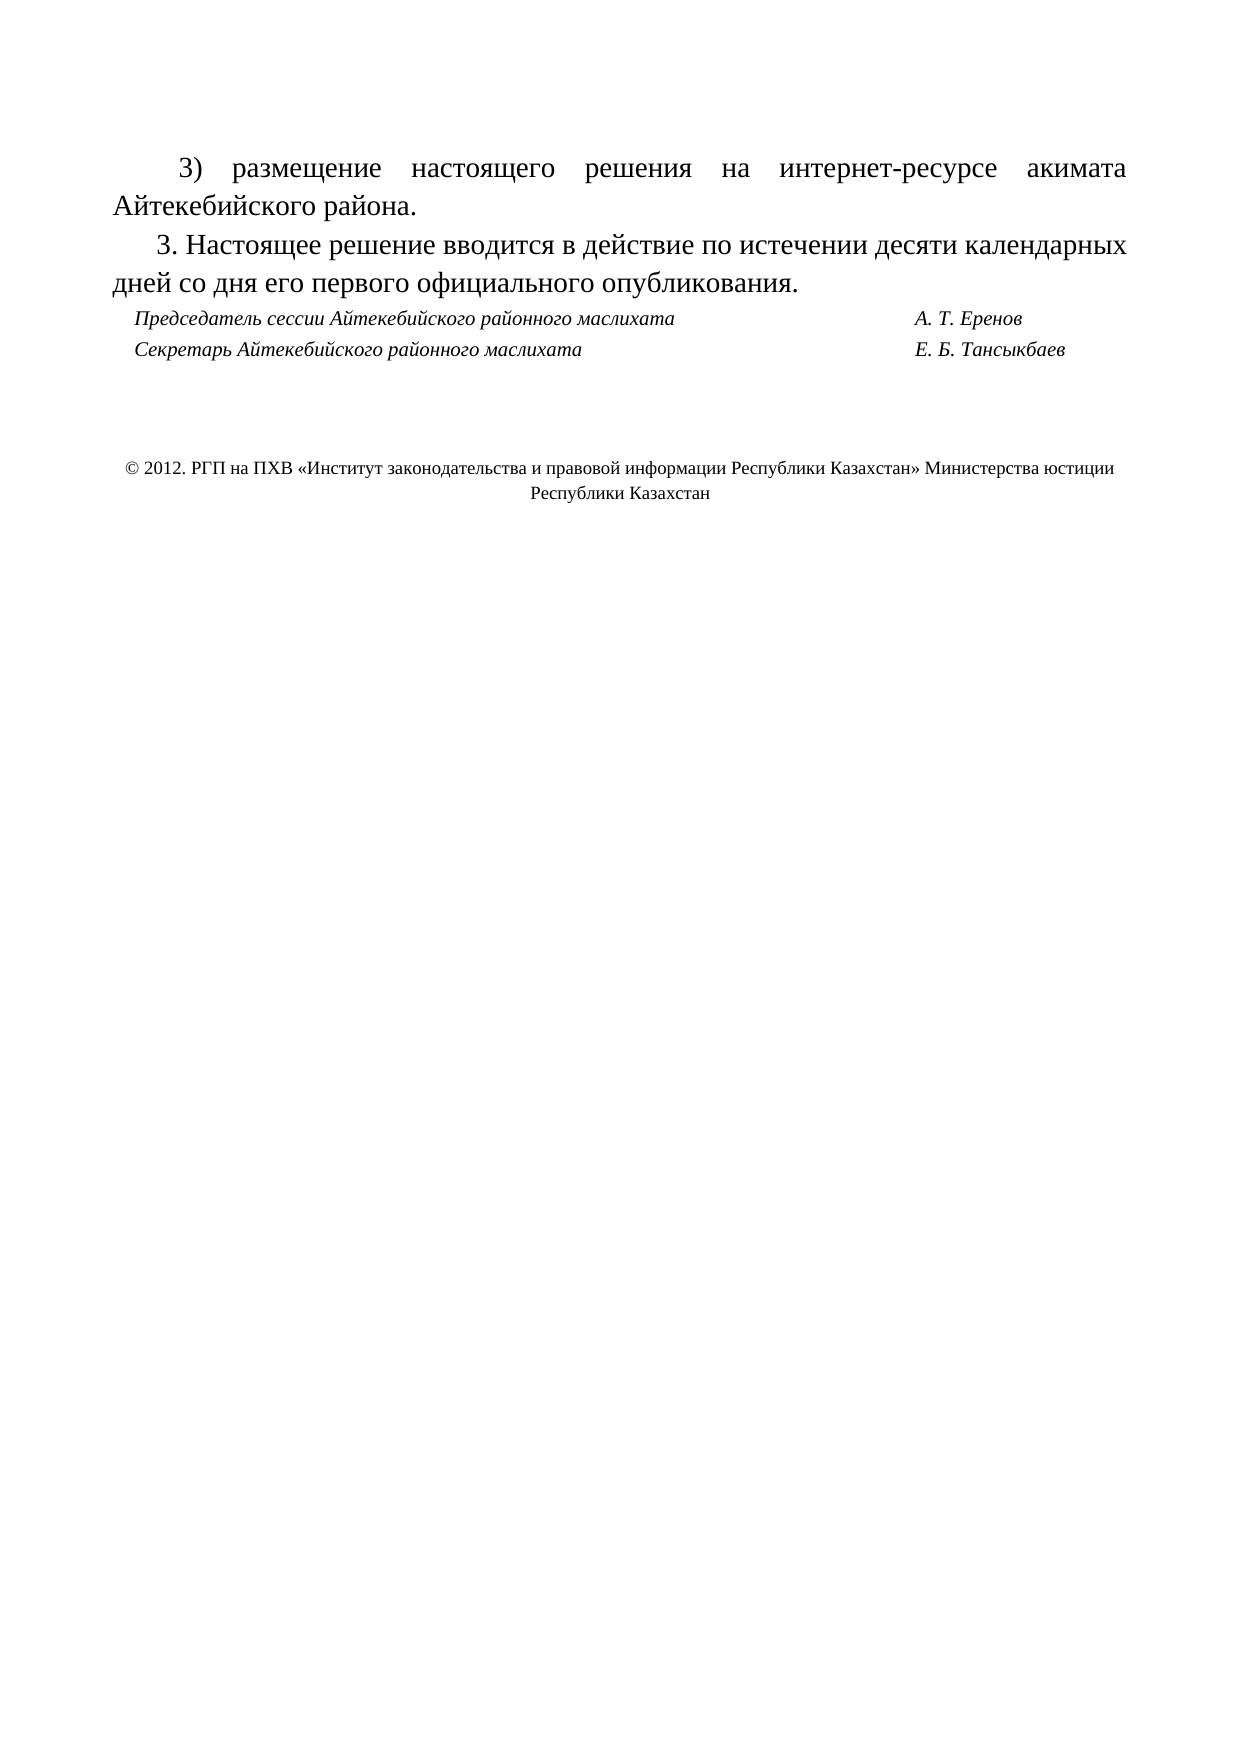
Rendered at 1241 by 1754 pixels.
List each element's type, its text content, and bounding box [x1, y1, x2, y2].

text © 2012. РГП на ПХВ «Институт законодательства и правовой информации Республики Казахстан» Министерства юстиции Республики Казахстан [112, 457, 1128, 503]
table_header А. Т. Еренов [913, 304, 1240, 335]
table_header Председатель сессии Айтекебийского районного маслихата [101, 304, 913, 335]
text 3. Настоящее решение вводится в действие по истечении десяти календарных дней со дня его первого официального опубликования. [112, 227, 1128, 299]
table_cell Секретарь Айтекебийского районного маслихата [101, 335, 913, 366]
text 3) размещение настоящего решения на интернет-ресурсе акимата Айтекебийского района. [112, 150, 1128, 222]
table_cell Е. Б. Тансыкбаев [913, 335, 1240, 366]
